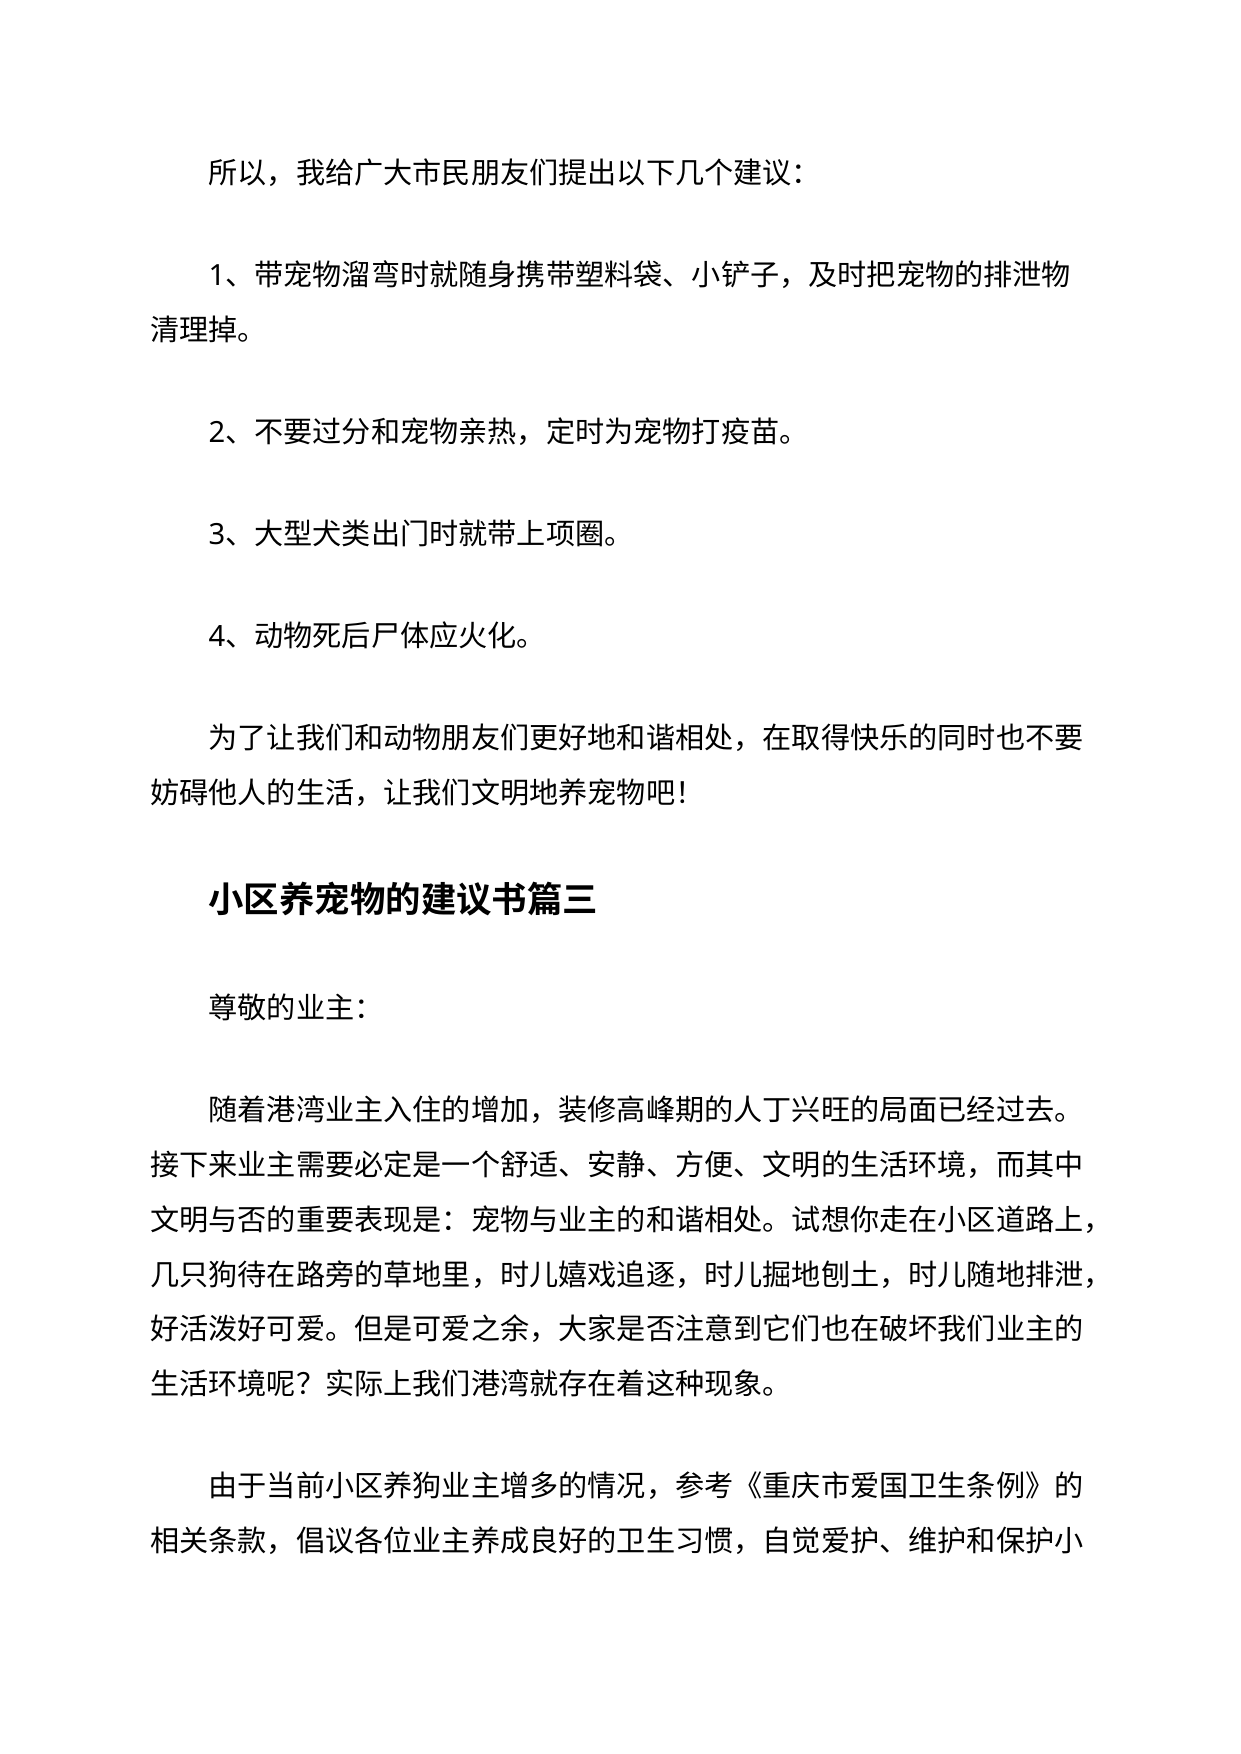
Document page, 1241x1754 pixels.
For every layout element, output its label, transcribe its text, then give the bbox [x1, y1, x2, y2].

text 小区养宠物的建议书篇三 [150, 871, 1090, 922]
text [150, 1463, 1090, 1560]
text 所以，我给广大市民朋友们提出以下几个建议： [150, 150, 1090, 192]
text 1、带宠物溜弯时就随身携带塑料袋、小铲子，及时把宠物的排泄物清理掉。 [150, 252, 1090, 349]
text 为了让我们和动物朋友们更好地和谐相处，在取得快乐的同时也不要妨碍他人的生活，让我们文明地养宠物吧！ [150, 714, 1090, 812]
text 4、动物死后尸体应火化。 [150, 612, 1090, 655]
text 随着港湾业主入住的增加，装修高峰期的人丁兴旺的局面已经过去。接下来业主需要必定是一个舒适、安静、方便、文明的生活环境，而其中文明与否的重要表现是：宠物与业主的和谐相处。试想你走在小区道路上，几只狗待在路旁的草地里，时儿嬉戏追逐，时儿掘地刨土，时儿随地排泄，好活泼好可爱。但是可爱之余，大家是否注意到它们也在破坏我们业主的生活环境呢？实际上我们港湾就存在着这种现象。 [150, 1086, 1090, 1403]
text 3、大型犬类出门时就带上项圈。 [150, 511, 1090, 553]
text 2、不要过分和宠物亲热，定时为宠物打疫苗。 [150, 408, 1090, 451]
text 尊敬的业主： [150, 984, 1090, 1027]
